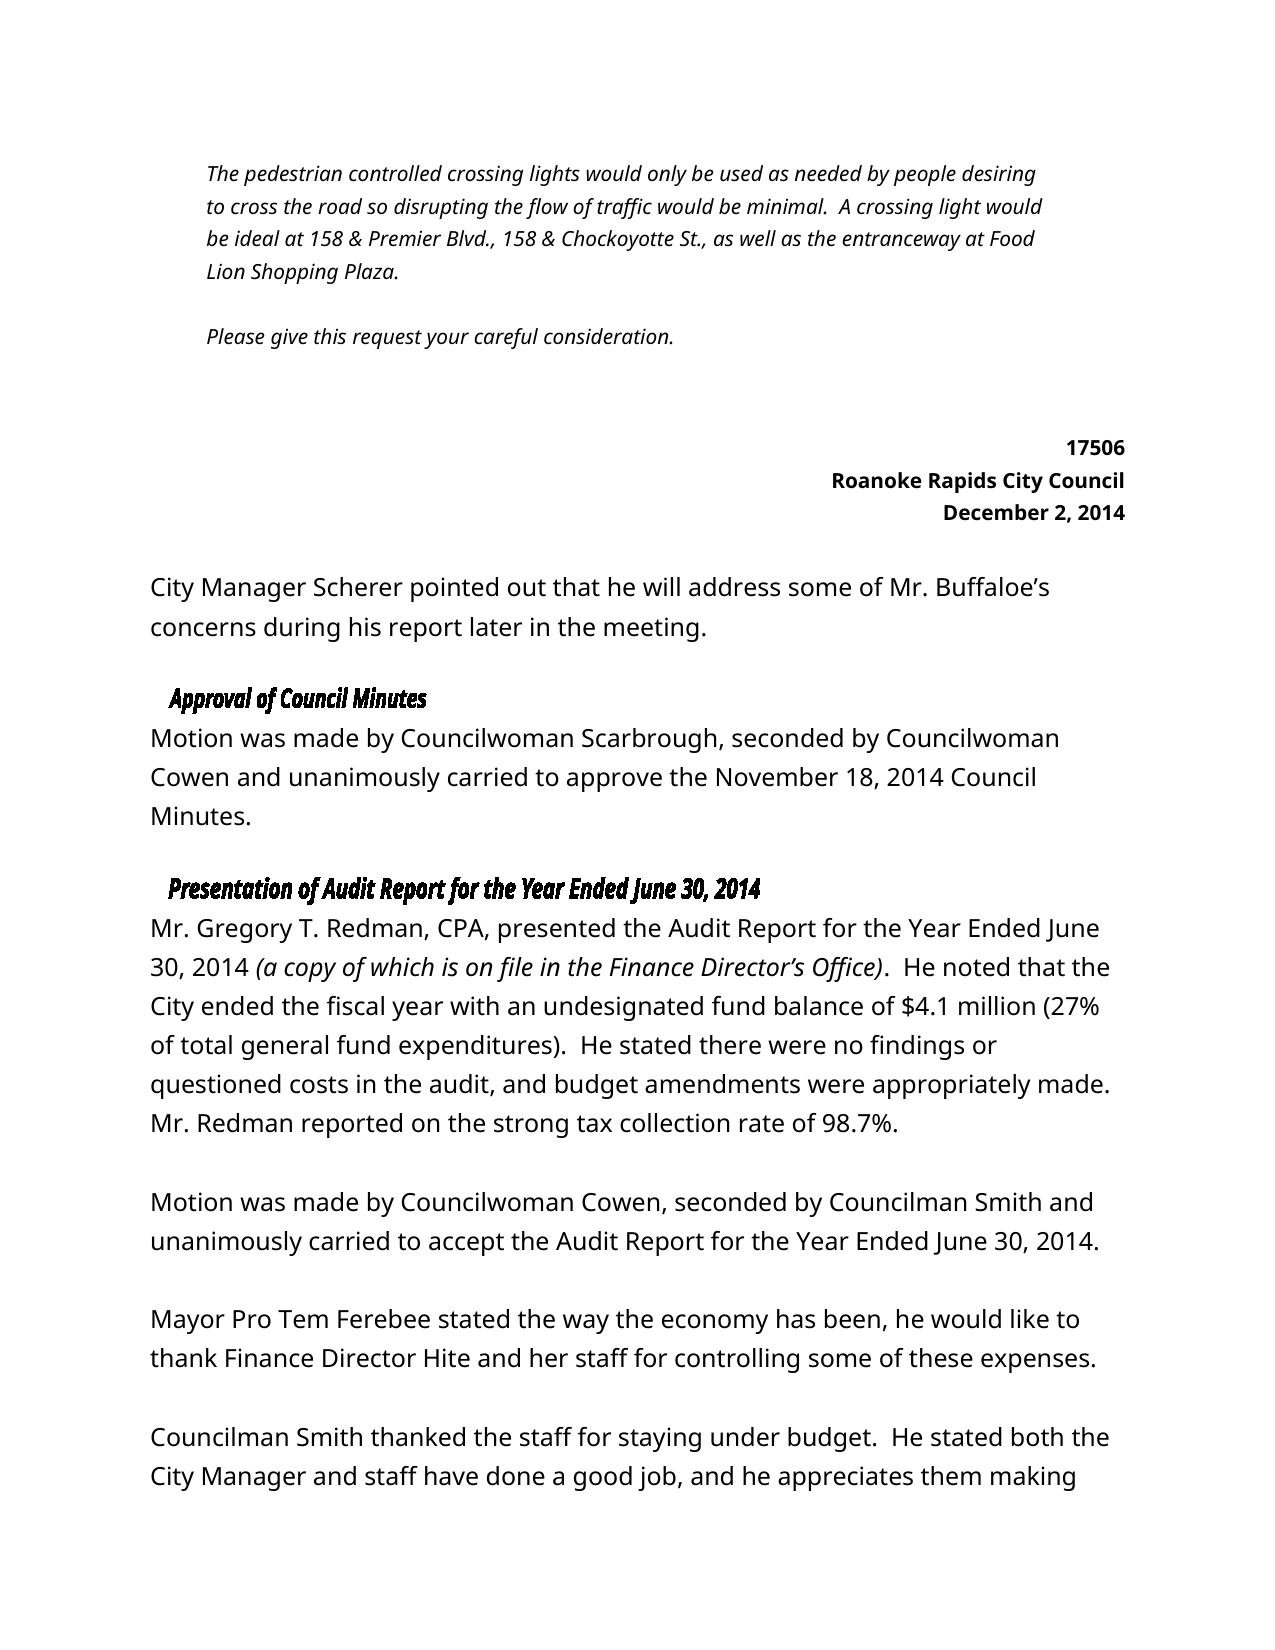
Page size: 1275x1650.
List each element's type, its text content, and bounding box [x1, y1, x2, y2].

text Please give this request your careful consideration. [206, 322, 1050, 351]
text City Manager Scherer pointed out that he will address some of Mr. Buffaloe’s concerns during his report later in the meeting. [150, 570, 1125, 643]
text December 2, 2014 [150, 498, 1125, 527]
text 17506 [150, 433, 1125, 462]
text Mr. Gregory T. Redman, CPA, presented the Audit Report for the Year Ended June 30, 2014 (a copy of which is on file in the Finance Director’s Office). He noted that the City ended the fiscal year with an undesignated fund balance of $4.1 million (27% of total general fund expenditures). He stated there were no findings or questioned costs in the audit, and budget amendments were appropriately made. Mr. Redman reported on the strong tax collection rate of 98.7%. [150, 910, 1125, 1140]
text The pedestrian controlled crossing lights would only be used as needed by people desiring to cross the road so disrupting the flow of traffic would be minimal. A crossing light would be ideal at 158 & Premier Blvd., 158 & Chockoyotte St., as well as the entranceway at Food Lion Shopping Plaza. [206, 159, 1050, 285]
text Mayor Pro Tem Ferebee stated the way the economy has been, he would like to thank Finance Director Hite and her staff for controlling some of these expenses. [150, 1302, 1125, 1375]
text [150, 1419, 1125, 1493]
list Motion was made by Councilwoman Scarbrough, seconded by Councilwoman Cowen and unanimously carried to approve the November 18, 2014 Council Minutes. [150, 721, 1125, 833]
text Roanoke Rapids City Council [150, 466, 1125, 494]
text Motion was made by Councilwoman Cowen, seconded by Councilman Smith and unanimously carried to accept the Audit Report for the Year Ended June 30, 2014. [150, 1184, 1125, 1258]
